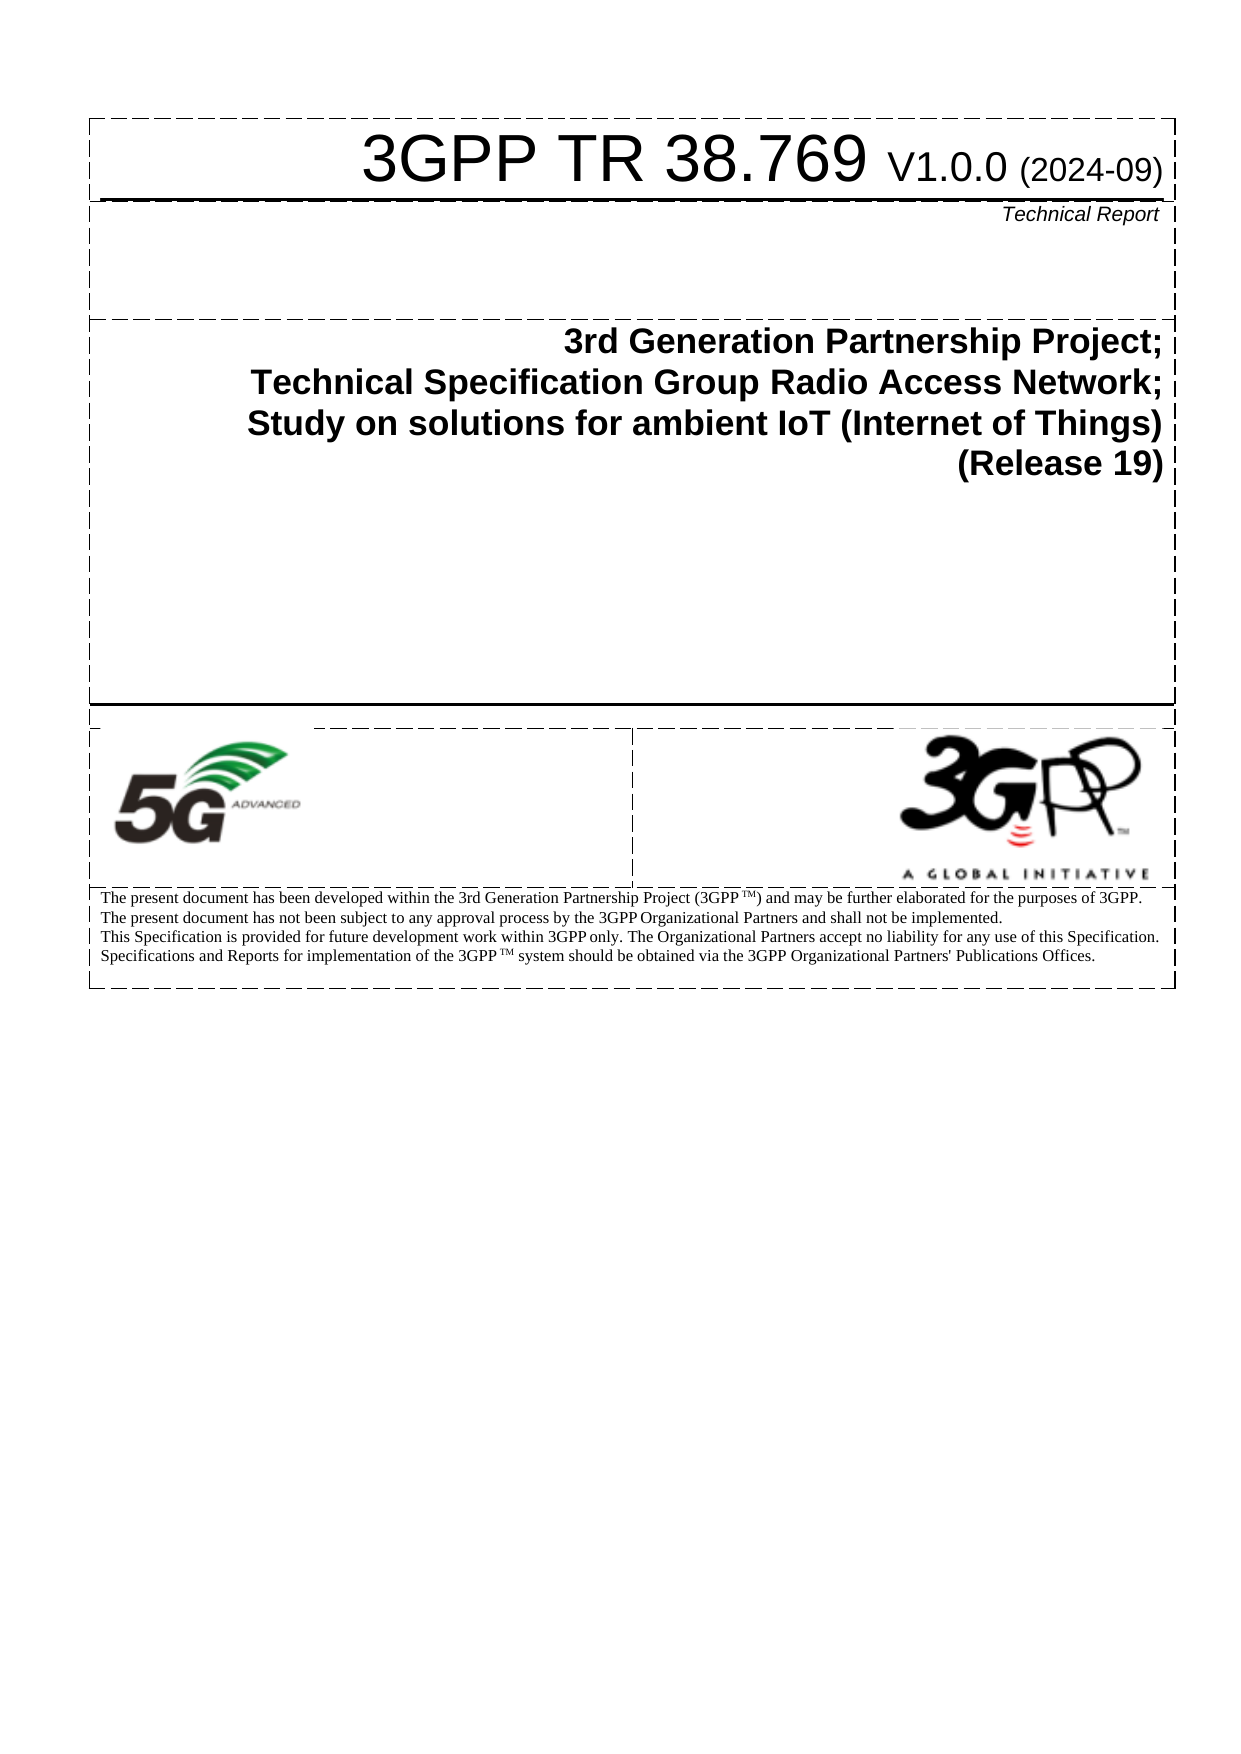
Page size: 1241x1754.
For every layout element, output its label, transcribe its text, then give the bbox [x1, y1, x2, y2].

table_cell [89, 704, 1175, 728]
table_header 3GPP TR 38.769 V1.0.0 (2024-09) [89, 118, 1175, 201]
table_cell Technical Report [89, 201, 1175, 319]
table_cell The present document has been developed within the 3rd Generation Partnership Project (3GPP TM) and may be further elaborated for the purposes of 3GPP. The present document has not been subject to any approval process by the 3GPP Organizational Partners and shall not be implemented. This Specification is provided for future development work within 3GPP only. The Organizational Partners accept no liability for any use of this Specification. Specifications and Reports for implementation of the 3GPP TM system should be obtained via the 3GPP Organizational Partners' Publications Offices. [89, 887, 1175, 988]
table_cell [632, 728, 1175, 887]
table_cell [89, 728, 632, 887]
table_cell 3rd Generation Partnership Project; Technical Specification Group Radio Access Network; Study on solutions for ambient IoT (Internet of Things) (Release 19) [89, 319, 1175, 703]
